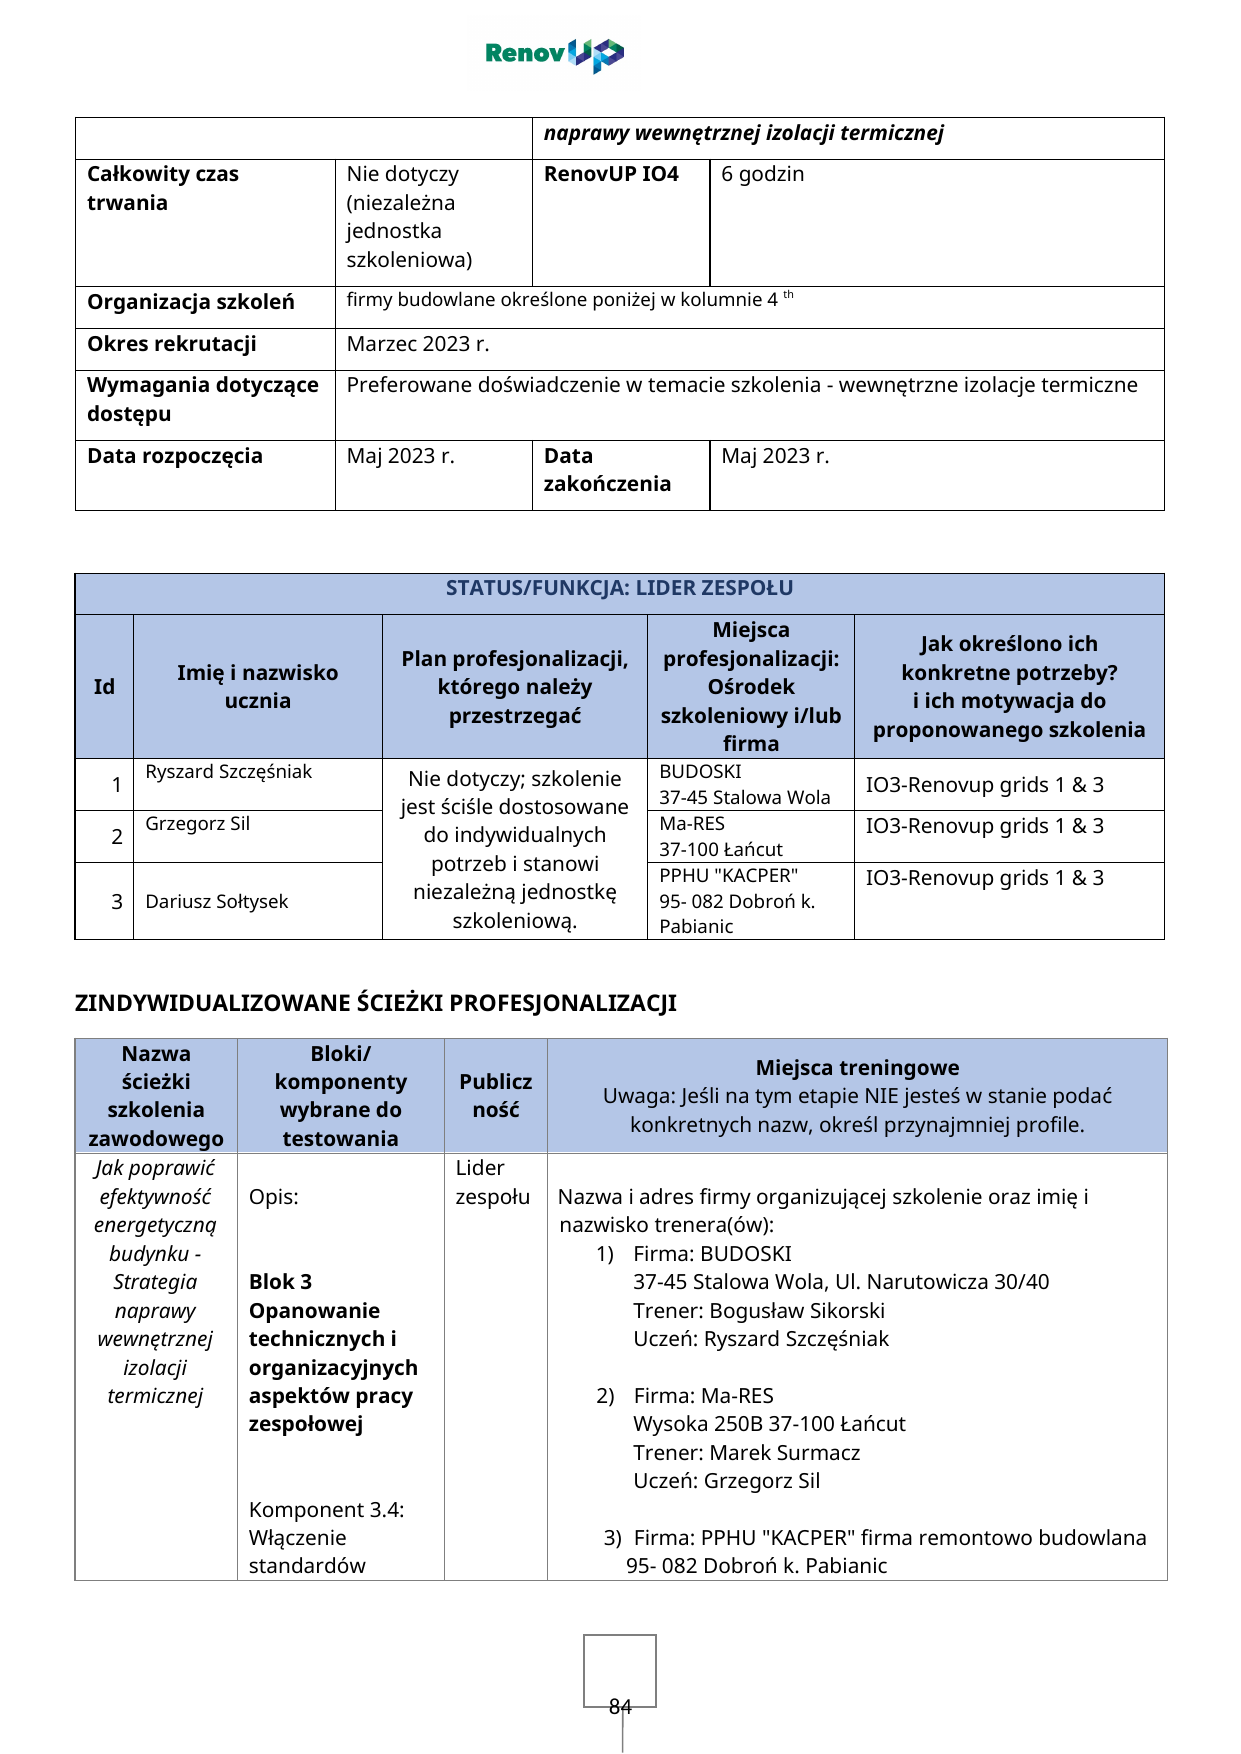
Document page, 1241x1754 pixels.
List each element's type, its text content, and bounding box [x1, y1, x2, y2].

table_cell Dariusz Sołtysek [134, 863, 382, 939]
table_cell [76, 118, 532, 158]
table_cell Nie dotyczy (niezależna jednostka szkoleniowa) [336, 160, 532, 286]
table_cell Wymagania dotyczące dostępu [76, 371, 335, 440]
table_cell Imię i nazwisko ucznia [134, 615, 382, 758]
table_header Publiczność [445, 1039, 547, 1152]
table_cell Id [76, 615, 133, 758]
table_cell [238, 1154, 444, 1580]
table_cell 3 [76, 863, 133, 939]
table_cell Całkowity czas trwania [76, 160, 335, 286]
table_header STATUS/FUNKCJA: LIDER ZESPOŁU [76, 574, 1164, 614]
text ZINDYWIDUALIZOWANE ŚCIEŻKI PROFESJONALIZACJI [75, 987, 1165, 1018]
table_header Miejsca treningowe Uwaga: Jeśli na tym etapie NIE jesteś w stanie podać konkretnych nazw, określ przynajmniej profile. [548, 1039, 1167, 1152]
table_cell PPHU "KACPER" 95- 082 Dobroń k. Pabianic [648, 863, 854, 939]
table_cell Data rozpoczęcia [76, 441, 335, 510]
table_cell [76, 1154, 237, 1580]
table_header Nazwa ścieżki szkolenia zawodowego [76, 1039, 237, 1152]
table_cell Nie dotyczy; szkolenie jest ściśle dostosowane do indywidualnych potrzeb i stanowi niezależną jednostkę szkoleniową. [383, 759, 647, 939]
table_cell Jak określono ich konkretne potrzeby? i ich motywacja do proponowanego szkolenia [855, 615, 1164, 758]
table_cell Okres rekrutacji [76, 329, 335, 369]
table_cell Plan profesjonalizacji, którego należy przestrzegać [383, 615, 647, 758]
table_cell BUDOSKI 37-45 Stalowa Wola [648, 759, 854, 810]
table_cell IO3-Renovup grids 1 & 3 [855, 863, 1164, 939]
table_cell IO3-Renovup grids 1 & 3 [855, 759, 1164, 810]
table_cell 1 [76, 759, 133, 810]
table_cell 6 godzin [711, 160, 1164, 286]
table_cell Miejsca profesjonalizacji: Ośrodek szkoleniowy i/lub firma [648, 615, 854, 758]
table_header Bloki/komponenty wybrane do testowania [238, 1039, 444, 1152]
table_cell Grzegorz Sil [134, 811, 382, 862]
table_cell Preferowane doświadczenie w temacie szkolenia - wewnętrzne izolacje termiczne [336, 371, 1164, 440]
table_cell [533, 118, 1164, 158]
table_cell Organizacja szkoleń [76, 287, 335, 328]
table_cell Ma-RES 37-100 Łańcut [648, 811, 854, 862]
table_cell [548, 1154, 1167, 1580]
table_cell IO3-Renovup grids 1 & 3 [855, 811, 1164, 862]
picture [466, 15, 641, 91]
table_cell Ryszard Szczęśniak [134, 759, 382, 810]
table_cell Maj 2023 r. [711, 441, 1164, 510]
table_cell 2 [76, 811, 133, 862]
table_cell firmy budowlane określone poniżej w kolumnie 4 th [336, 287, 1164, 328]
table_cell Maj 2023 r. [336, 441, 532, 510]
table_cell RenovUP IO4 [533, 160, 709, 286]
table_cell Data zakończenia [533, 441, 709, 510]
table_cell Marzec 2023 r. [336, 329, 1164, 369]
table_cell Lider zespołu [445, 1154, 547, 1580]
